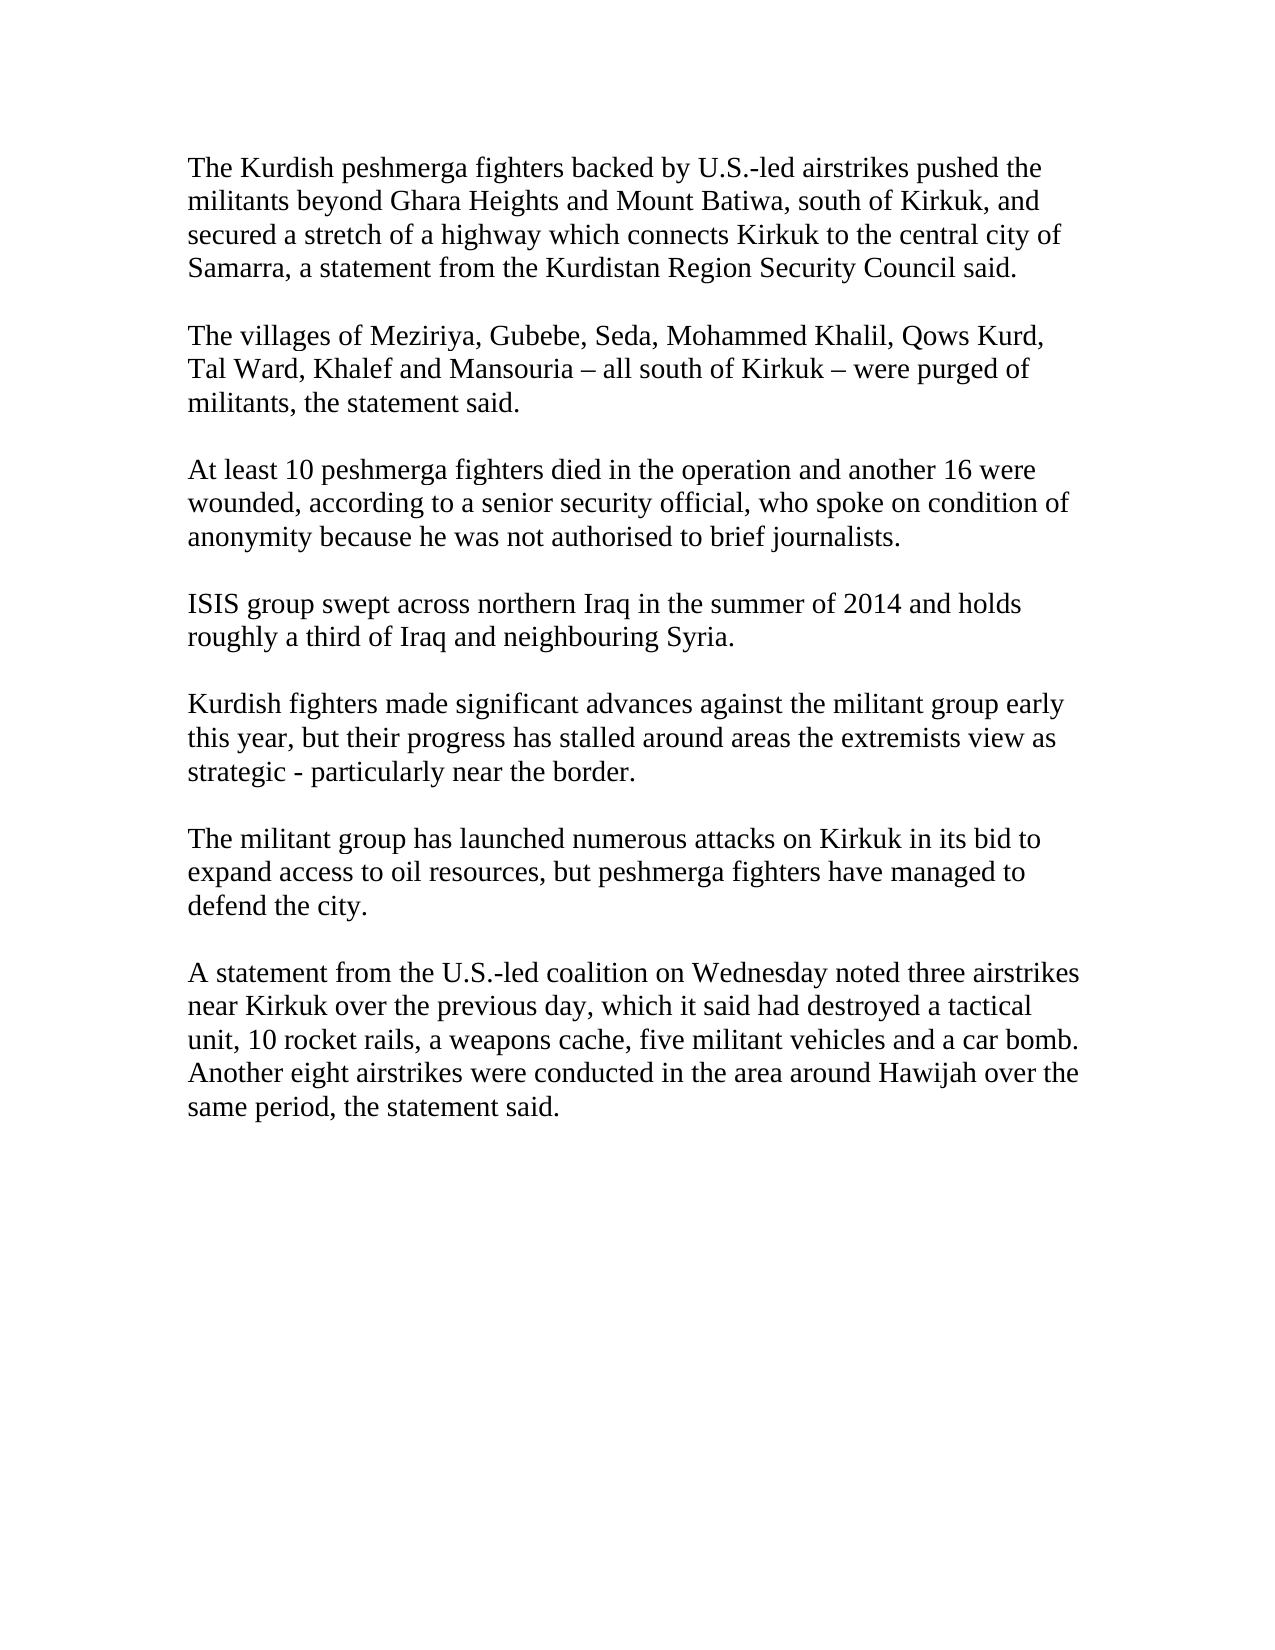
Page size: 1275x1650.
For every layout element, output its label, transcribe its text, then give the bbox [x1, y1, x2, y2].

text Kurdish fighters made significant advances against the militant group early this year, but their progress has stalled around areas the extremists view as strategic - particularly near the border. [636, 687, 1087, 787]
text At least 10 peshmerga fighters died in the operation and another 16 were wounded, according to a senior security official, who spoke on condition of anonymity because he was not authorised to brief journalists. [908, 452, 1087, 552]
text Another eight airstrikes were conducted in the area around Hawijah over the same period, the statement said. [560, 1056, 1087, 1123]
text The villages of Meziriya, Gubebe, Seda, Mohammed Khalil, Qows Kurd, Tal Ward, Khalef and Mansouria – all south of Kirkuk – were purged of militants, the statement said. [521, 318, 1087, 418]
text The Kurdish peshmerga fighters backed by U.S.-led airstrikes pushed the militants beyond Ghara Heights and Mount Batiwa, south of Kirkuk, and secured a stretch of a highway which connects Kirkuk to the central city of Samarra, a statement from the Kurdistan Region Security Council said. [187, 150, 1087, 284]
text ISIS group swept across northern Iraq in the summer of 2014 and holds roughly a third of Iraq and neighbouring Syria. [187, 586, 1087, 653]
text The militant group has launched numerous attacks on Kirkuk in its bid to expand access to oil resources, but peshmerga fighters have managed to defend the city. [368, 821, 1087, 921]
text A statement from the U.S.-led coalition on Wednesday noted three airstrikes near Kirkuk over the previous day, which it said had destroyed a tactical unit, 10 rocket rails, a weapons cache, five militant vehicles and a car bomb. [187, 955, 1087, 1056]
